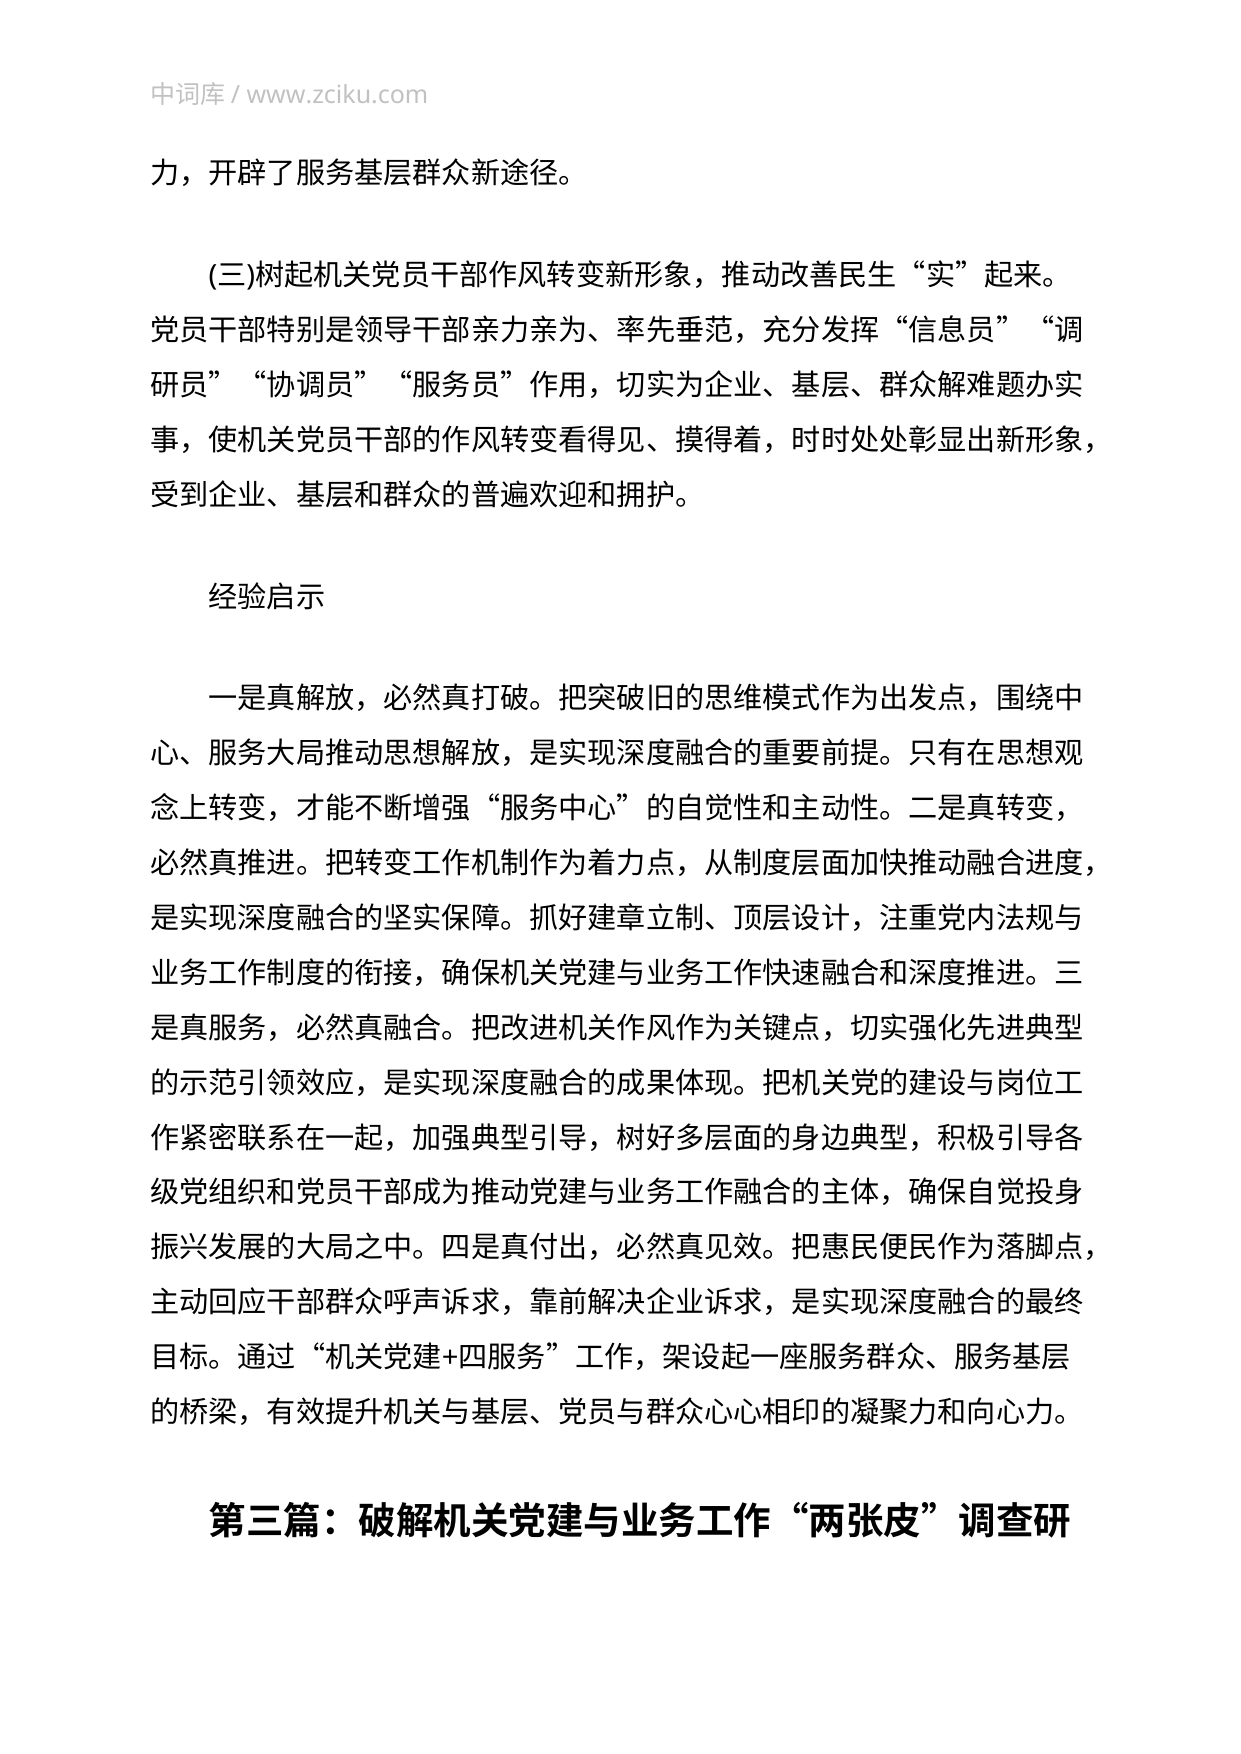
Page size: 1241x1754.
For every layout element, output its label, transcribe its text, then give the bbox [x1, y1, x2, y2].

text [150, 150, 1090, 192]
text (三)树起机关党员干部作风转变新形象，推动改善民生“实”起来。党员干部特别是领导干部亲力亲为、率先垂范，充分发挥“信息员”“调研员”“协调员”“服务员”作用，切实为企业、基层、群众解难题办实事，使机关党员干部的作风转变看得见、摸得着，时时处处彰显出新形象，受到企业、基层和群众的普遍欢迎和拥护。 [150, 252, 1090, 514]
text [150, 1491, 1090, 1545]
text 一是真解放，必然真打破。把突破旧的思维模式作为出发点，围绕中心、服务大局推动思想解放，是实现深度融合的重要前提。只有在思想观念上转变，才能不断增强“服务中心”的自觉性和主动性。二是真转变，必然真推进。把转变工作机制作为着力点，从制度层面加快推动融合进度，是实现深度融合的坚实保障。抓好建章立制、顶层设计，注重党内法规与业务工作制度的衔接，确保机关党建与业务工作快速融合和深度推进。三是真服务，必然真融合。把改进机关作风作为关键点，切实强化先进典型的示范引领效应，是实现深度融合的成果体现。把机关党的建设与岗位工作紧密联系在一起，加强典型引导，树好多层面的身边典型，积极引导各级党组织和党员干部成为推动党建与业务工作融合的主体，确保自觉投身振兴发展的大局之中。四是真付出，必然真见效。把惠民便民作为落脚点，主动回应干部群众呼声诉求，靠前解决企业诉求，是实现深度融合的最终目标。通过“机关党建+四服务”工作，架设起一座服务群众、服务基层的桥梁，有效提升机关与基层、党员与群众心心相印的凝聚力和向心力。 [150, 675, 1090, 1431]
text 经验启示 [150, 573, 1090, 616]
